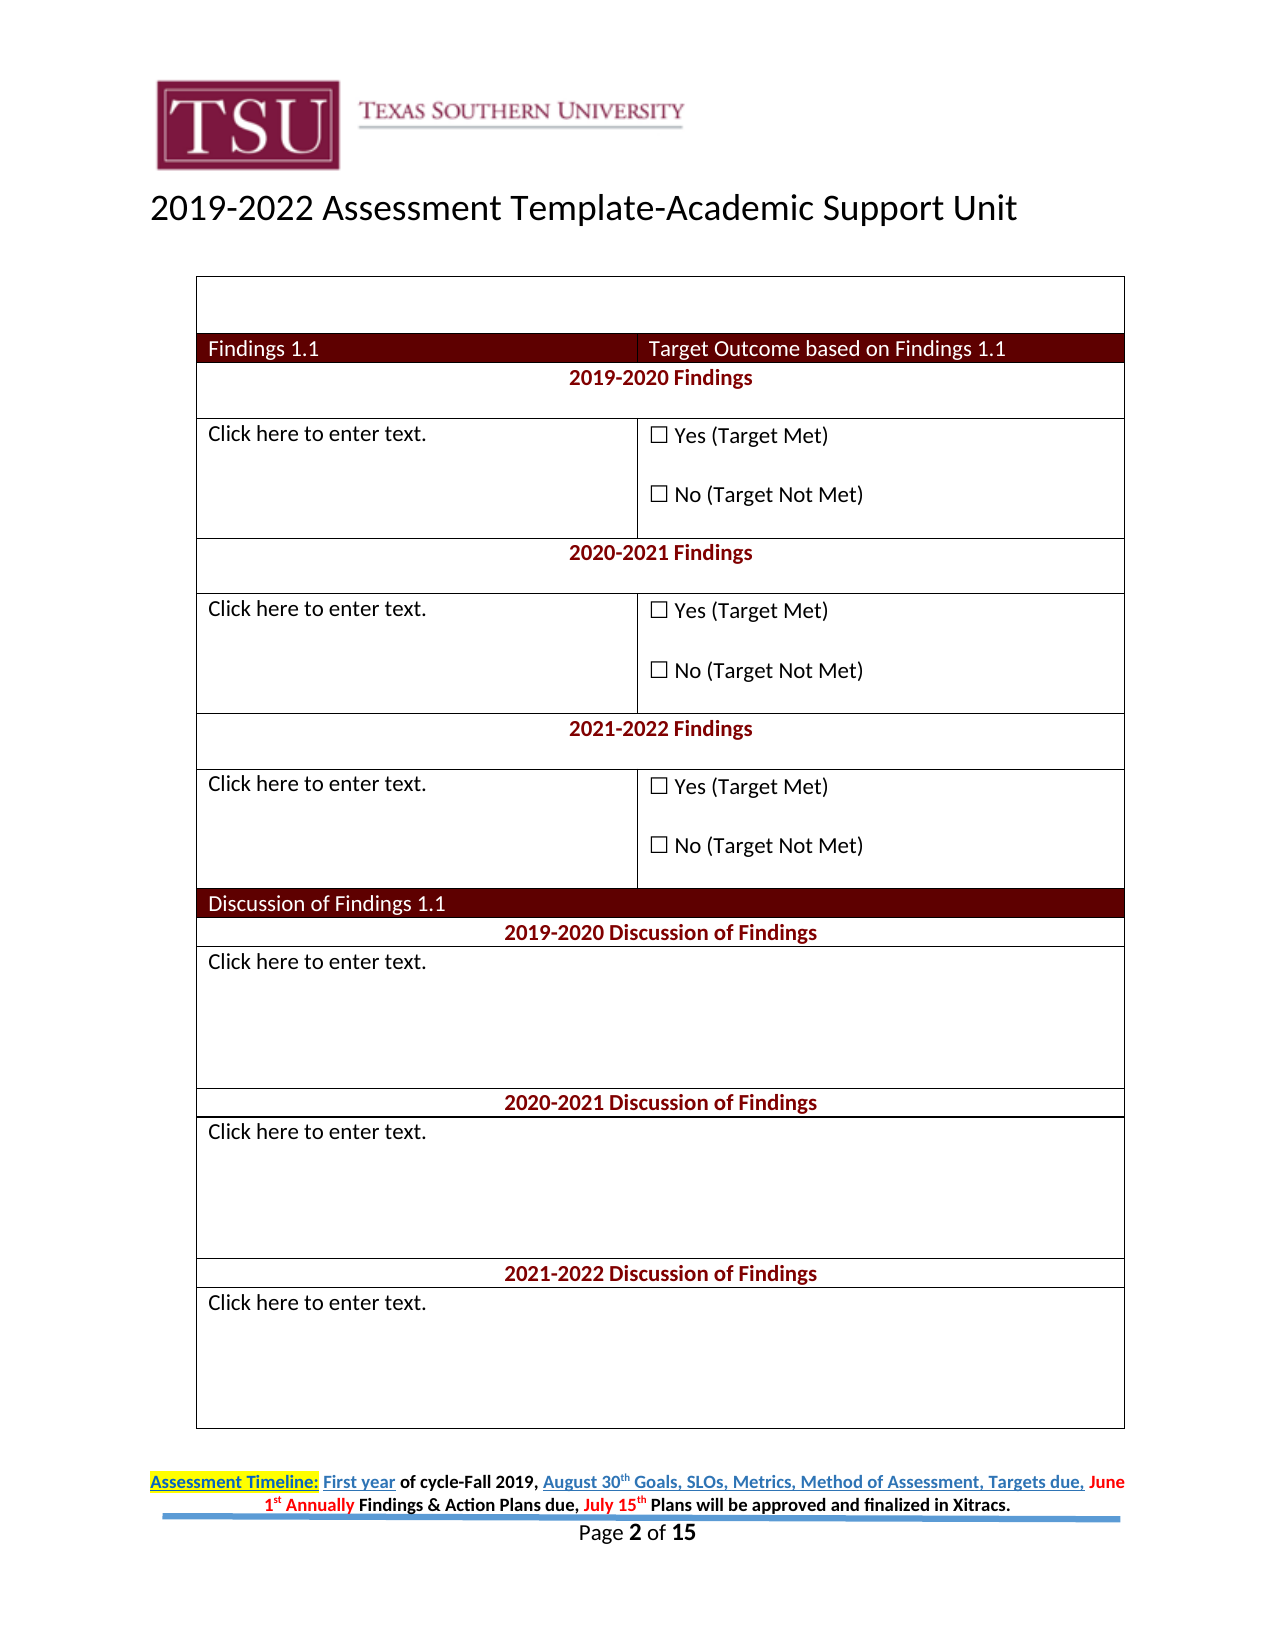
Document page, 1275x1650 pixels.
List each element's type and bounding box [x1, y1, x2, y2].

picture [150, 75, 688, 185]
